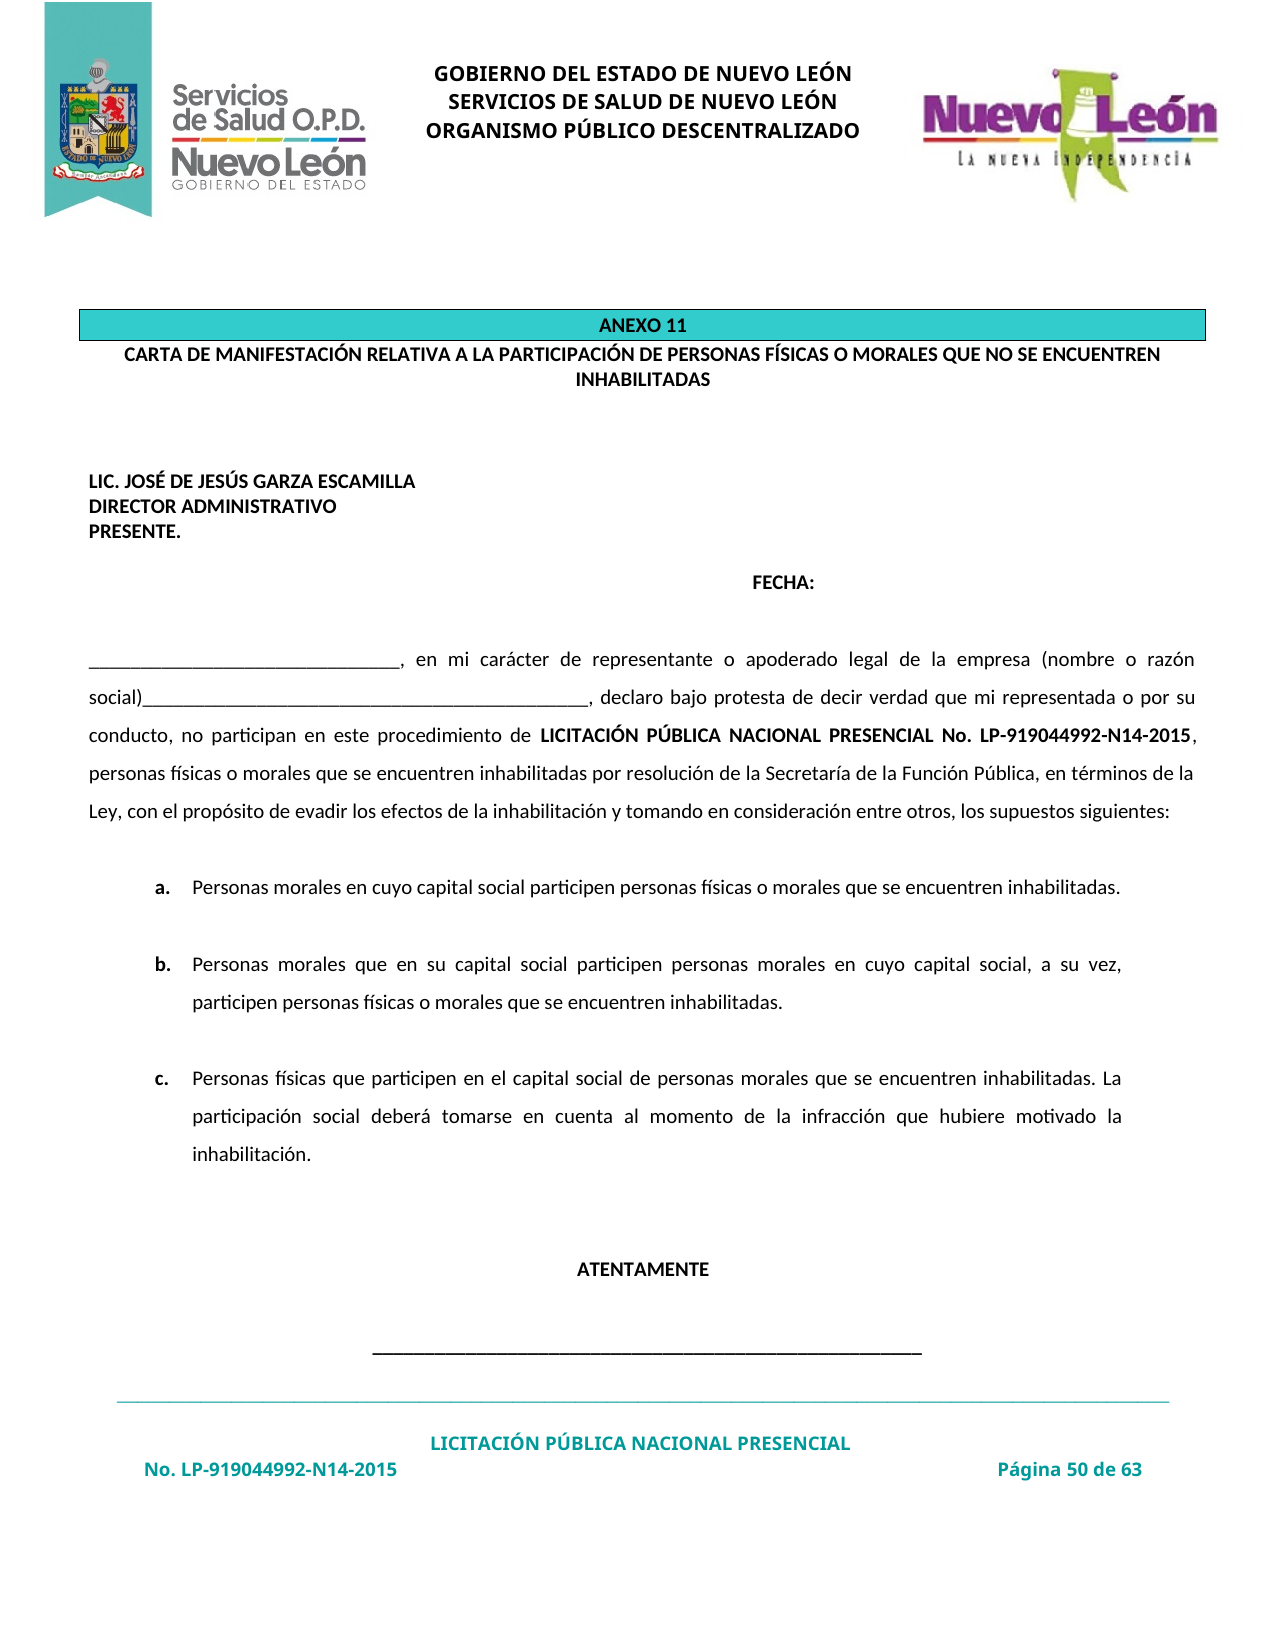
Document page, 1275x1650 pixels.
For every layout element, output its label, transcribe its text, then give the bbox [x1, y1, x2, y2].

picture [15, 2, 1249, 229]
text _____________________________________________________ [89, 1332, 1207, 1357]
text ANEXO 11 [80, 310, 1205, 340]
text ATENTAMENTE [89, 1256, 1197, 1281]
text PRESENTE. [89, 519, 1197, 544]
list Personas morales en cuyo capital social participen personas físicas o morales que se encuentren inhabilitadas. [154, 874, 1123, 900]
text FECHA: [679, 569, 1197, 595]
text CARTA DE MANIFESTACIÓN RELATIVA A LA PARTICIPACIÓN DE PERSONAS FÍSICAS O MORALES QUE NO SE ENCUENTREN INHABILITADAS [89, 341, 1197, 392]
text LIC. JOSÉ DE JESÚS GARZA ESCAMILLA [89, 468, 1197, 493]
text ______________________________, en mi carácter de representante o apoderado legal de la empresa (nombre o razón social)___________________________________________, declaro bajo protesta de decir verdad que mi representada o por su conducto, no participan en este procedimiento de LICITACIÓN PÚBLICA NACIONAL PRESENCIAL No. LP-919044992-N14-2015, personas físicas o morales que se encuentren inhabilitadas por resolución de la Secretaría de la Función Pública, en términos de la Ley, con el propósito de evadir los efectos de la inhabilitación y tomando en consideración entre otros, los supuestos siguientes: [89, 646, 1197, 824]
text DIRECTOR ADMINISTRATIVO [89, 493, 1197, 519]
list Personas morales que en su capital social participen personas morales en cuyo capital social, a su vez, participen personas físicas o morales que se encuentren inhabilitadas. [154, 951, 1123, 1014]
list Personas físicas que participen en el capital social de personas morales que se encuentren inhabilitadas. La participación social deberá tomarse en cuenta al momento de la infracción que hubiere motivado la inhabilitación. [154, 1065, 1123, 1167]
